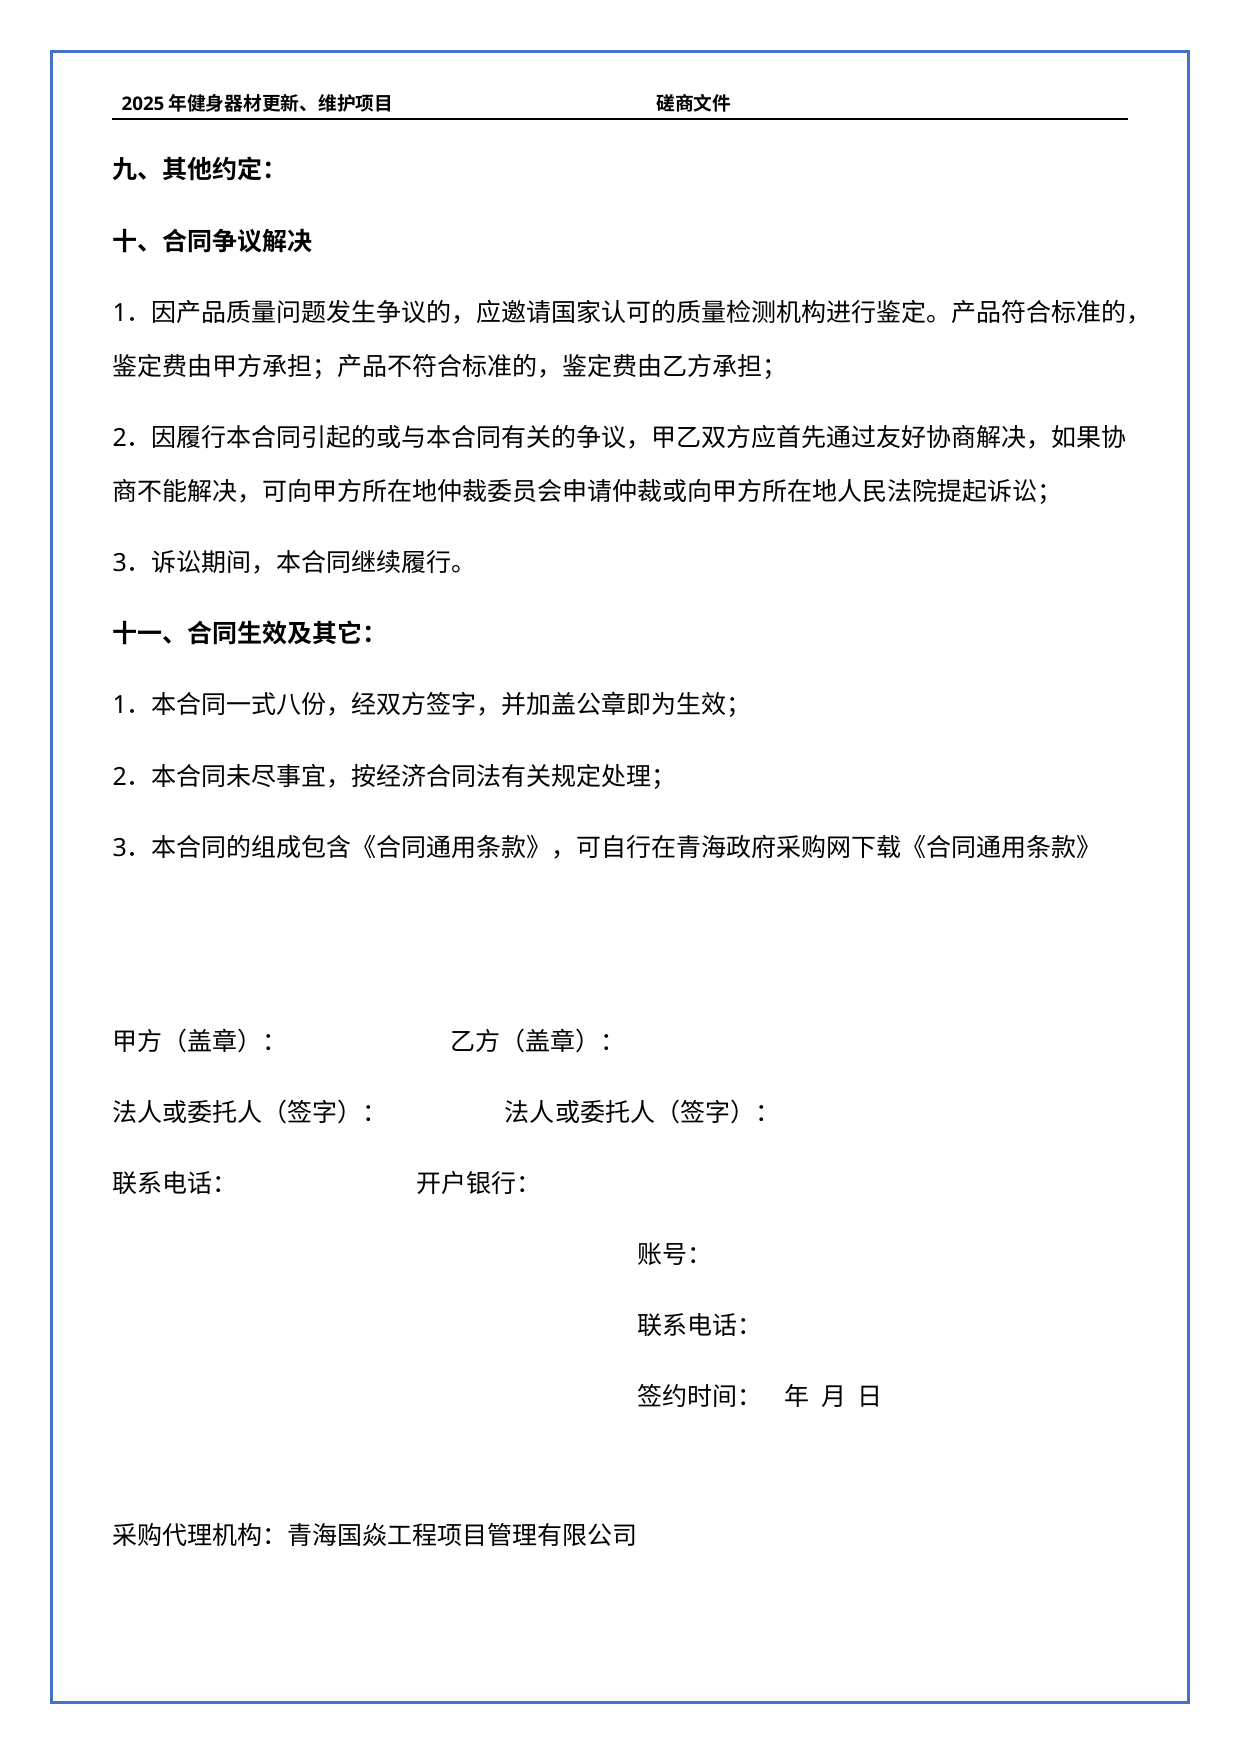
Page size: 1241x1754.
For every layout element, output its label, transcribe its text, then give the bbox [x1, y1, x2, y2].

text 1．本合同一式八份，经双方签字，并加盖公章即为生效； [112, 685, 1128, 721]
text 甲方（盖章）： 乙方（盖章）： [112, 1022, 1128, 1058]
text 十、合同争议解决 [112, 221, 1128, 257]
text 1．因产品质量问题发生争议的，应邀请国家认可的质量检测机构进行鉴定。产品符合标准的，鉴定费由甲方承担；产品不符合标准的，鉴定费由乙方承担； [112, 292, 1128, 383]
text 十一、合同生效及其它： [112, 614, 1128, 650]
text 签约时间： 年 月 日 [112, 1377, 1028, 1413]
text 3．诉讼期间，本合同继续履行。 [112, 543, 1128, 579]
text 联系电话： 开户银行： [112, 1164, 1128, 1200]
text 采购代理机构：青海国焱工程项目管理有限公司 [112, 1516, 1128, 1552]
text 账号： [112, 1235, 1128, 1271]
text 3．本合同的组成包含《合同通用条款》，可自行在青海政府采购网下载《合同通用条款》 [112, 827, 1128, 863]
text 2．因履行本合同引起的或与本合同有关的争议，甲乙双方应首先通过友好协商解决，如果协商不能解决，可向甲方所在地仲裁委员会申请仲裁或向甲方所在地人民法院提起诉讼； [112, 417, 1128, 508]
text 2．本合同未尽事宜，按经济合同法有关规定处理； [112, 756, 1128, 792]
text 法人或委托人（签字）： 法人或委托人（签字）： [112, 1093, 1128, 1129]
text 九、其他约定： [112, 150, 1128, 186]
text 联系电话： [112, 1306, 1128, 1342]
